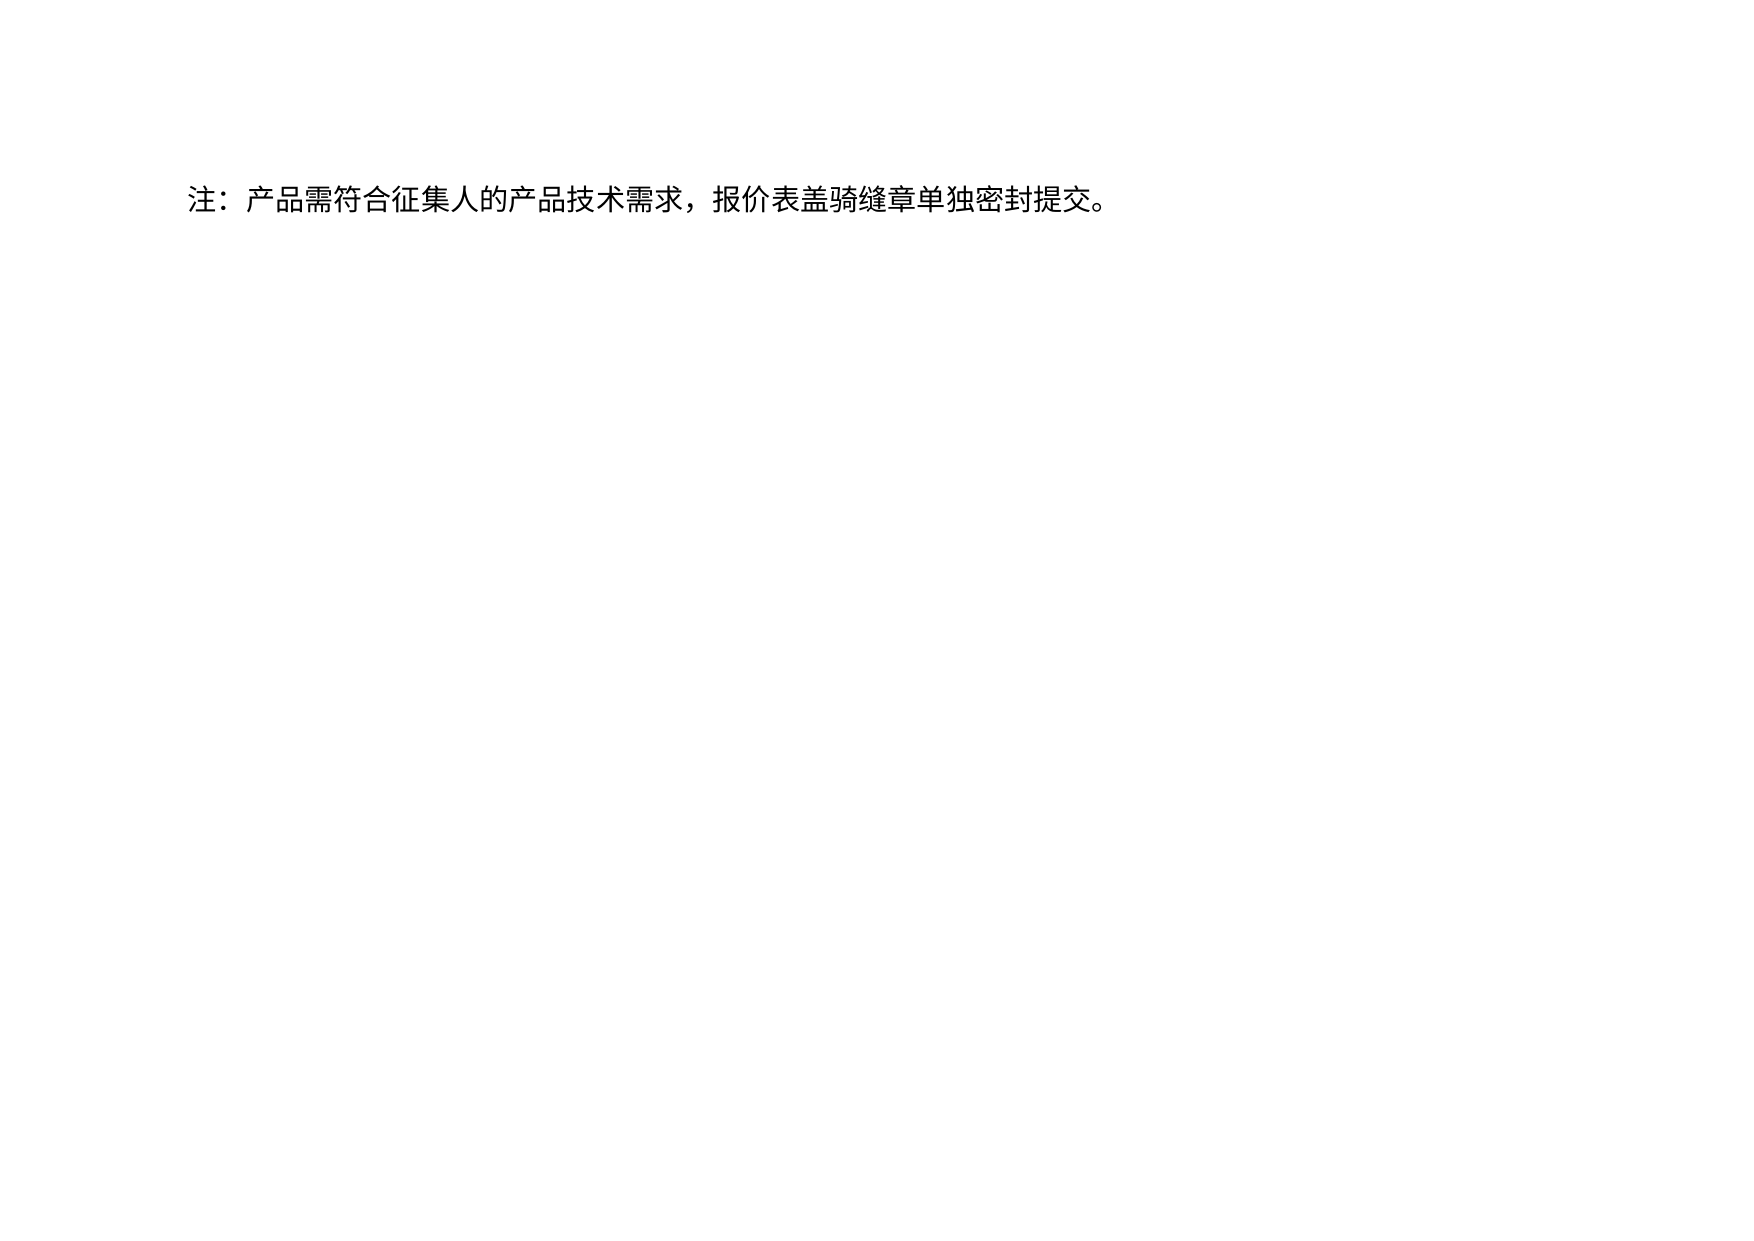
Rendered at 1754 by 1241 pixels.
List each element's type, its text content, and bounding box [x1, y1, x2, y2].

text 注：产品需符合征集人的产品技术需求，报价表盖骑缝章单独密封提交。 [187, 165, 1566, 230]
